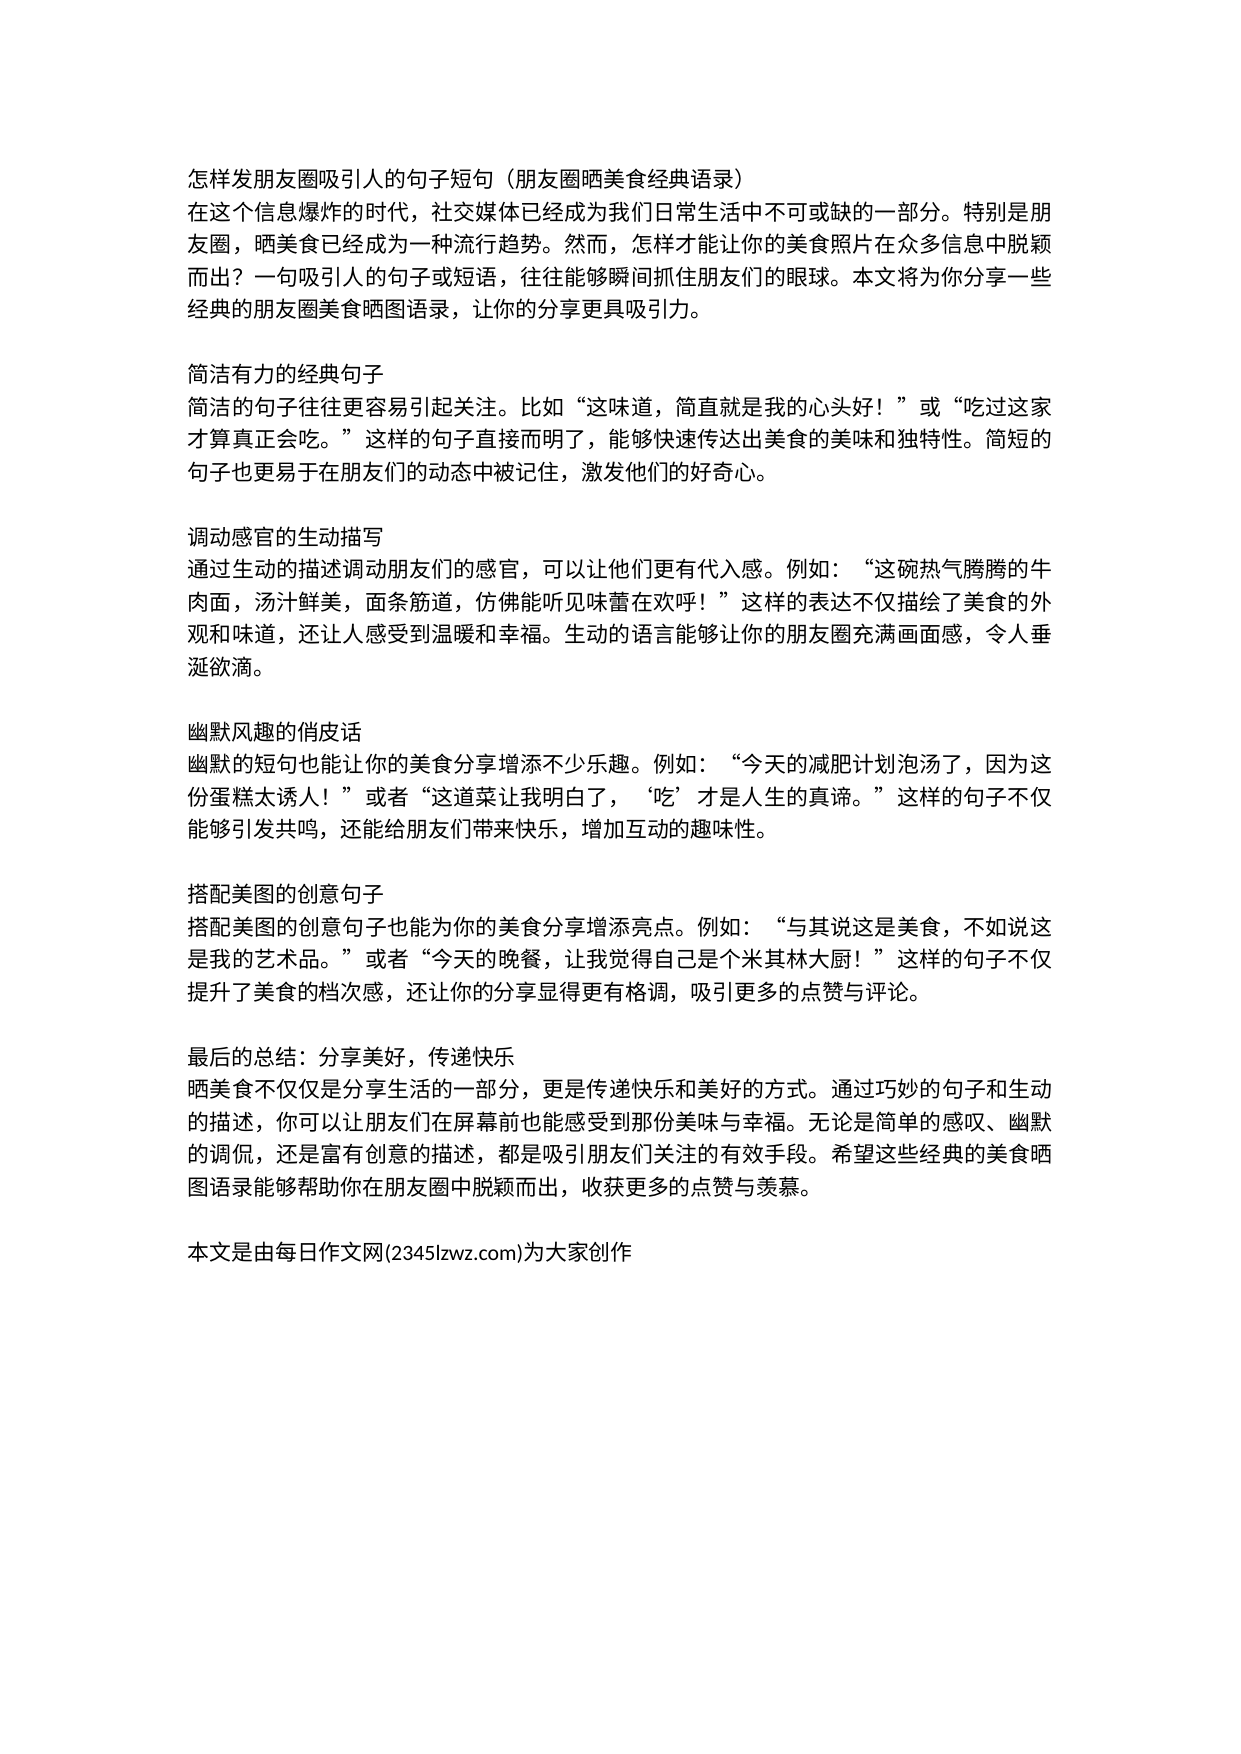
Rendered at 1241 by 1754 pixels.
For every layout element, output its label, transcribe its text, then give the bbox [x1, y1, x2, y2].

text 幽默的短句也能让你的美食分享增添不少乐趣。例如：“今天的减肥计划泡汤了，因为这份蛋糕太诱人！”或者“这道菜让我明白了，‘吃’才是人生的真谛。”这样的句子不仅能够引发共鸣，还能给朋友们带来快乐，增加互动的趣味性。 [187, 747, 1053, 844]
text 本文是由每日作文网(2345lzwz.com)为大家创作 [187, 1234, 1053, 1267]
text 调动感官的生动描写 [187, 519, 1053, 552]
text 怎样发朋友圈吸引人的句子短句（朋友圈晒美食经典语录） [187, 162, 1053, 194]
text 搭配美图的创意句子 [187, 877, 1053, 909]
text 通过生动的描述调动朋友们的感官，可以让他们更有代入感。例如：“这碗热气腾腾的牛肉面，汤汁鲜美，面条筋道，仿佛能听见味蕾在欢呼！”这样的表达不仅描绘了美食的外观和味道，还让人感受到温暖和幸福。生动的语言能够让你的朋友圈充满画面感，令人垂涎欲滴。 [187, 552, 1053, 682]
text 简洁的句子往往更容易引起关注。比如“这味道，简直就是我的心头好！”或“吃过这家，才算真正会吃。”这样的句子直接而明了，能够快速传达出美食的美味和独特性。简短的句子也更易于在朋友们的动态中被记住，激发他们的好奇心。 [187, 389, 1053, 487]
text 最后的总结：分享美好，传递快乐 [187, 1039, 1053, 1072]
text 简洁有力的经典句子 [187, 357, 1053, 389]
text 晒美食不仅仅是分享生活的一部分，更是传递快乐和美好的方式。通过巧妙的句子和生动的描述，你可以让朋友们在屏幕前也能感受到那份美味与幸福。无论是简单的感叹、幽默的调侃，还是富有创意的描述，都是吸引朋友们关注的有效手段。希望这些经典的美食晒图语录能够帮助你在朋友圈中脱颖而出，收获更多的点赞与羡慕。 [187, 1072, 1053, 1202]
text 在这个信息爆炸的时代，社交媒体已经成为我们日常生活中不可或缺的一部分。特别是朋友圈，晒美食已经成为一种流行趋势。然而，怎样才能让你的美食照片在众多信息中脱颖而出？一句吸引人的句子或短语，往往能够瞬间抓住朋友们的眼球。本文将为你分享一些经典的朋友圈美食晒图语录，让你的分享更具吸引力。 [187, 194, 1053, 324]
text 幽默风趣的俏皮话 [187, 714, 1053, 747]
text 搭配美图的创意句子也能为你的美食分享增添亮点。例如：“与其说这是美食，不如说这是我的艺术品。”或者“今天的晚餐，让我觉得自己是个米其林大厨！”这样的句子不仅提升了美食的档次感，还让你的分享显得更有格调，吸引更多的点赞与评论。 [187, 909, 1053, 1007]
